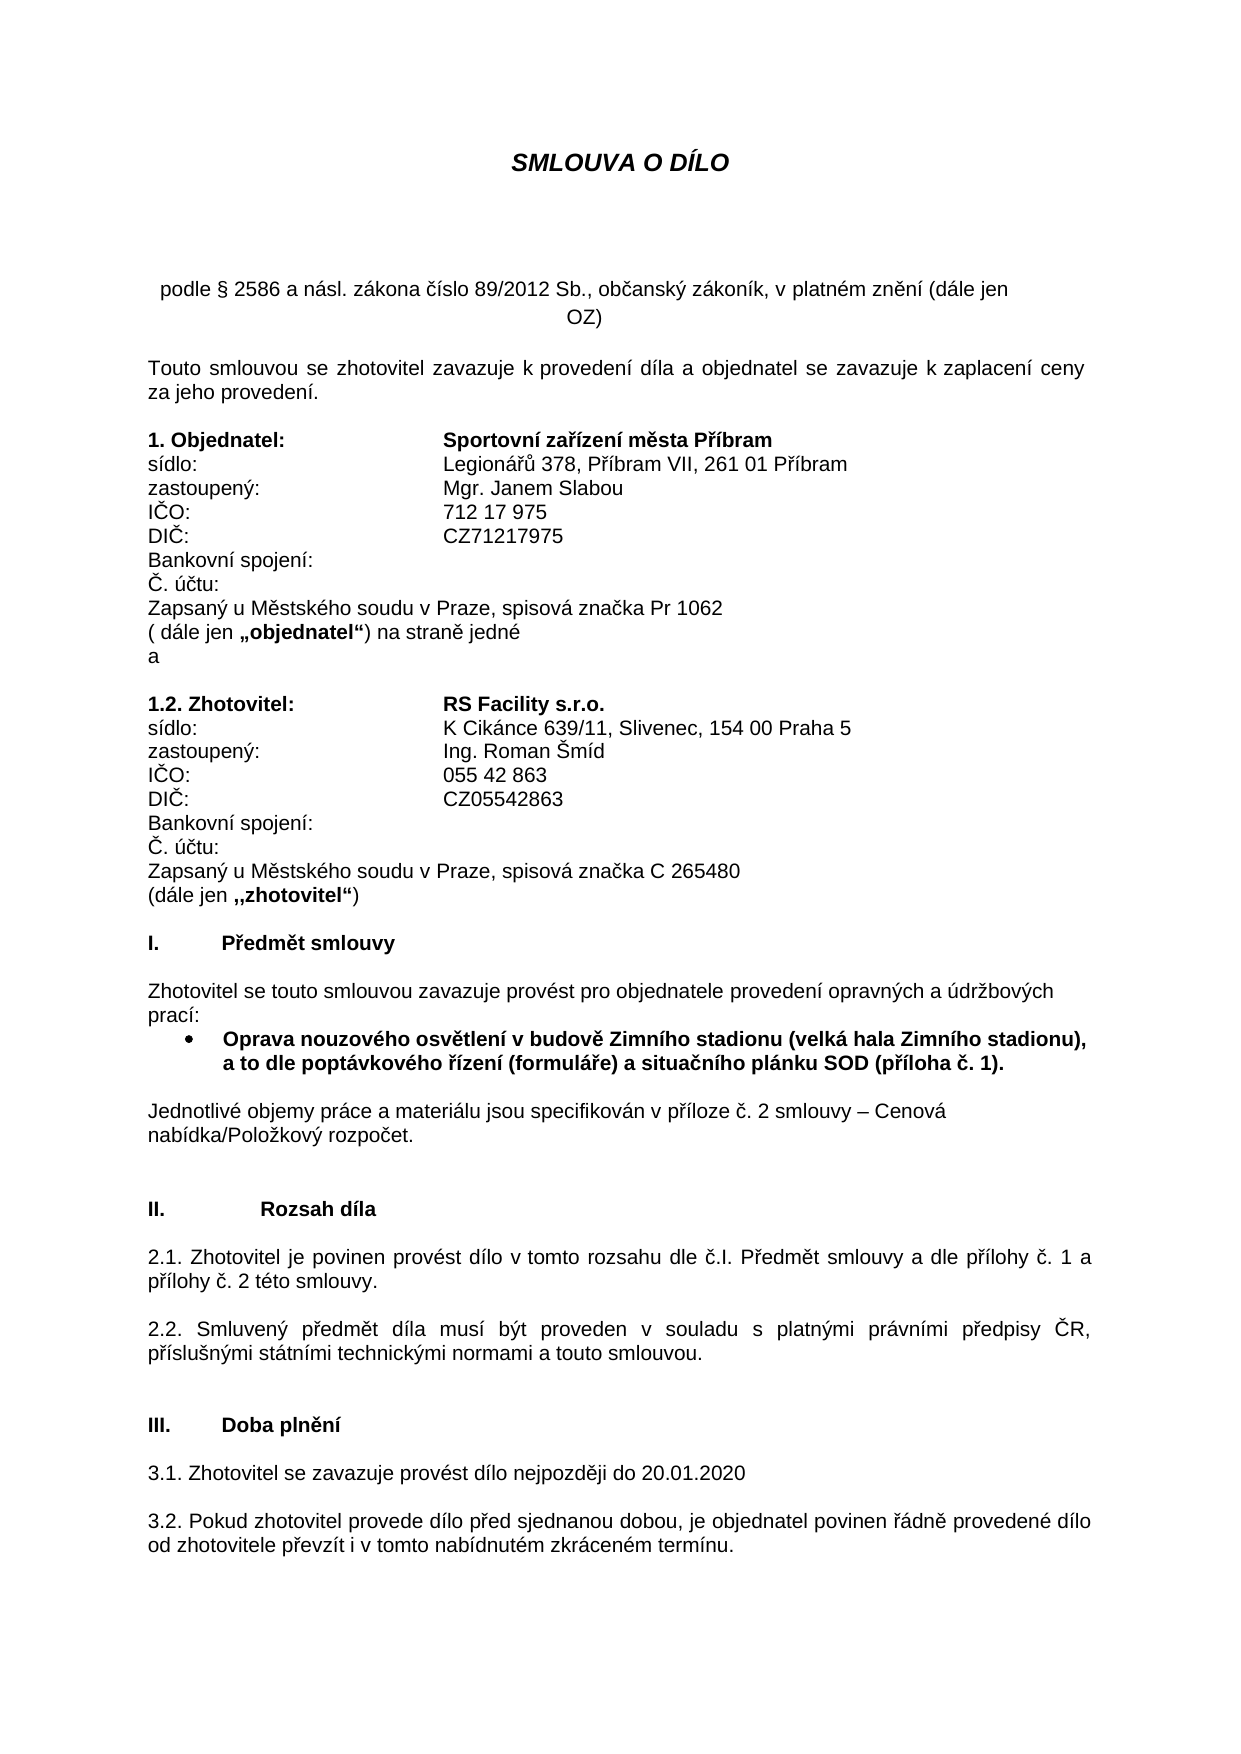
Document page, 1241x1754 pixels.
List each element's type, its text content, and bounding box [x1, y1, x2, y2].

text zastoupený: Ing. Roman Šmíd [148, 739, 1093, 763]
text podle § 2586 a násl. zákona číslo 89/2012 Sb., občanský zákoník, v platném znění (dále jen OZ) [148, 277, 1021, 328]
text IČO: 712 17 975 [148, 500, 1093, 524]
text ( dále jen „objednatel“) na straně jedné [148, 619, 1093, 643]
text zastoupený: Mgr. Janem Slabou [148, 476, 1093, 500]
text Č. účtu: [148, 835, 1093, 859]
text a [148, 643, 1093, 667]
text (dále jen ,,zhotovitel“) [148, 883, 1093, 907]
text DIČ: CZ05542863 [148, 787, 1093, 811]
list Rozsah díla [148, 1197, 1093, 1221]
text 2.2. Smluvený předmět díla musí být proveden v souladu s platnými právními předpisy ČR, příslušnými státními technickými normami a touto smlouvou. [148, 1317, 1093, 1365]
text Č. účtu: [148, 572, 1093, 596]
text Bankovní spojení: [148, 548, 1093, 572]
text 2.1. Zhotovitel je povinen provést dílo v tomto rozsahu dle č.I. Předmět smlouvy a dle přílohy č. 1 a přílohy č. 2 této smlouvy. [148, 1245, 1093, 1293]
text DIČ: CZ71217975 [148, 524, 1093, 548]
text IČO: 055 42 863 [148, 763, 1093, 787]
text sídlo: K Cikánce 639/11, Slivenec, 154 00 Praha 5 [148, 715, 1093, 739]
text Zhotovitel se touto smlouvou zavazuje provést pro objednatele provedení opravných a údržbových prací: [148, 979, 1093, 1027]
list Předmět smlouvy [148, 931, 1093, 955]
text Zapsaný u Městského soudu v Praze, spisová značka Pr 1062 [148, 596, 1093, 619]
list Oprava nouzového osvětlení v budově Zimního stadionu (velká hala Zimního stadionu), a to dle poptávkového řízení (formuláře) a situačního plánku SOD (příloha č. 1). [185, 1027, 1093, 1075]
text 3.2. Pokud zhotovitel provede dílo před sjednanou dobou, je objednatel povinen řádně provedené dílo od zhotovitele převzít i v tomto nabídnutém zkráceném termínu. [148, 1508, 1093, 1556]
text Jednotlivé objemy práce a materiálu jsou specifikován v příloze č. 2 smlouvy – Cenová nabídka/Položkový rozpočet. [148, 1099, 1093, 1147]
title SMLOUVA O DÍLO [148, 148, 1093, 176]
text Bankovní spojení: [148, 811, 1093, 835]
text 3.1. Zhotovitel se zavazuje provést dílo nejpozději do 20.01.2020 [148, 1461, 1093, 1484]
text Touto smlouvou se zhotovitel zavazuje k provedení díla a objednatel se zavazuje k zaplacení ceny za jeho provedení. [148, 356, 1093, 404]
text 1. Objednatel: Sportovní zařízení města Příbram [148, 428, 1093, 452]
text Zapsaný u Městského soudu v Praze, spisová značka C 265480 [148, 859, 1093, 883]
text sídlo: Legionářů 378, Příbram VII, 261 01 Příbram [148, 452, 1093, 476]
list Doba plnění [148, 1413, 1093, 1437]
text 1.2. Zhotovitel: RS Facility s.r.o. [148, 691, 1093, 715]
